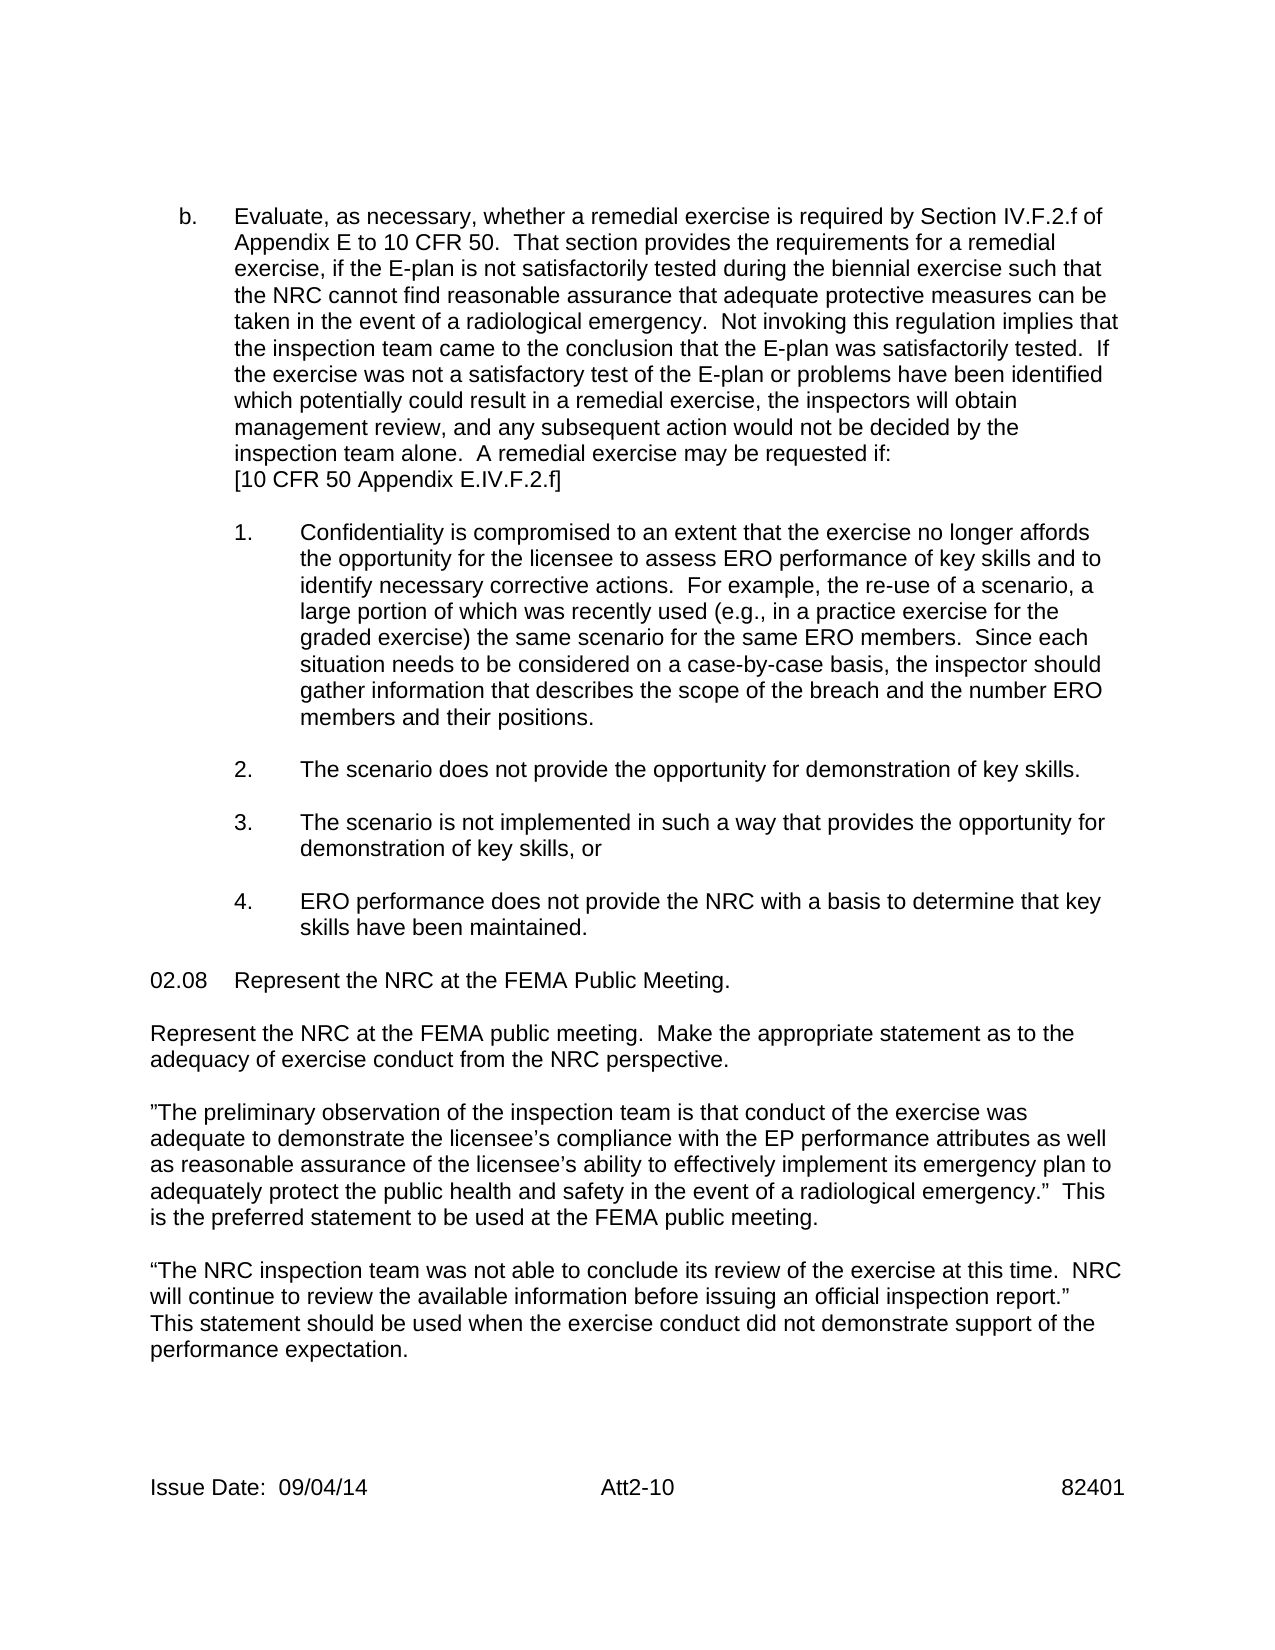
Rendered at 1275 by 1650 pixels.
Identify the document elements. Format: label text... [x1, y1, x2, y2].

list The scenario is not implemented in such a way that provides the opportunity for demonstration of key skills, or [234, 809, 1125, 862]
text [10 CFR 50 Appendix E.IV.F.2.f] [234, 466, 1125, 493]
list Evaluate, as necessary, whether a remedial exercise is required by Section IV.F.2.f of Appendix E to 10 CFR 50. That section provides the requirements for a remedial exercise, if the E-plan is not satisfactorily tested during the biennial exercise such that the NRC cannot find reasonable assurance that adequate protective measures can be taken in the event of a radiological emergency. Not invoking this regulation implies that the inspection team came to the conclusion that the E-plan was satisfactorily tested. If the exercise was not a satisfactory test of the E-plan or problems have been identified which potentially could result in a remedial exercise, the inspectors will obtain management review, and any subsequent action would not be decided by the inspection team alone. A remedial exercise may be requested if: [178, 203, 1125, 466]
list The scenario does not provide the opportunity for demonstration of key skills. [234, 756, 1125, 782]
text ”The preliminary observation of the inspection team is that conduct of the exercise was adequate to demonstrate the licensee’s compliance with the EP performance attributes as well as reasonable assurance of the licensee’s ability to effectively implement its emergency plan to adequately protect the public health and safety in the event of a radiological emergency.” This is the preferred statement to be used at the FEMA public meeting. [150, 1099, 1125, 1231]
text 02.08 Represent the NRC at the FEMA Public Meeting. [150, 967, 1125, 993]
text Represent the NRC at the FEMA public meeting. Make the appropriate statement as to the adequacy of exercise conduct from the NRC perspective. [150, 1020, 1125, 1072]
list ERO performance does not provide the NRC with a basis to determine that key skills have been maintained. [234, 888, 1125, 941]
list Confidentiality is compromised to an extent that the exercise no longer affords the opportunity for the licensee to assess ERO performance of key skills and to identify necessary corrective actions. For example, the re-use of a scenario, a large portion of which was recently used (e.g., in a practice exercise for the graded exercise) the same scenario for the same ERO members. Since each situation needs to be considered on a case-by-case basis, the inspector should gather information that describes the scope of the breach and the number ERO members and their positions. [234, 519, 1125, 730]
text “The NRC inspection team was not able to conclude its review of the exercise at this time. NRC will continue to review the available information before issuing an official inspection report.” This statement should be used when the exercise conduct did not demonstrate support of the performance expectation. [150, 1257, 1125, 1362]
